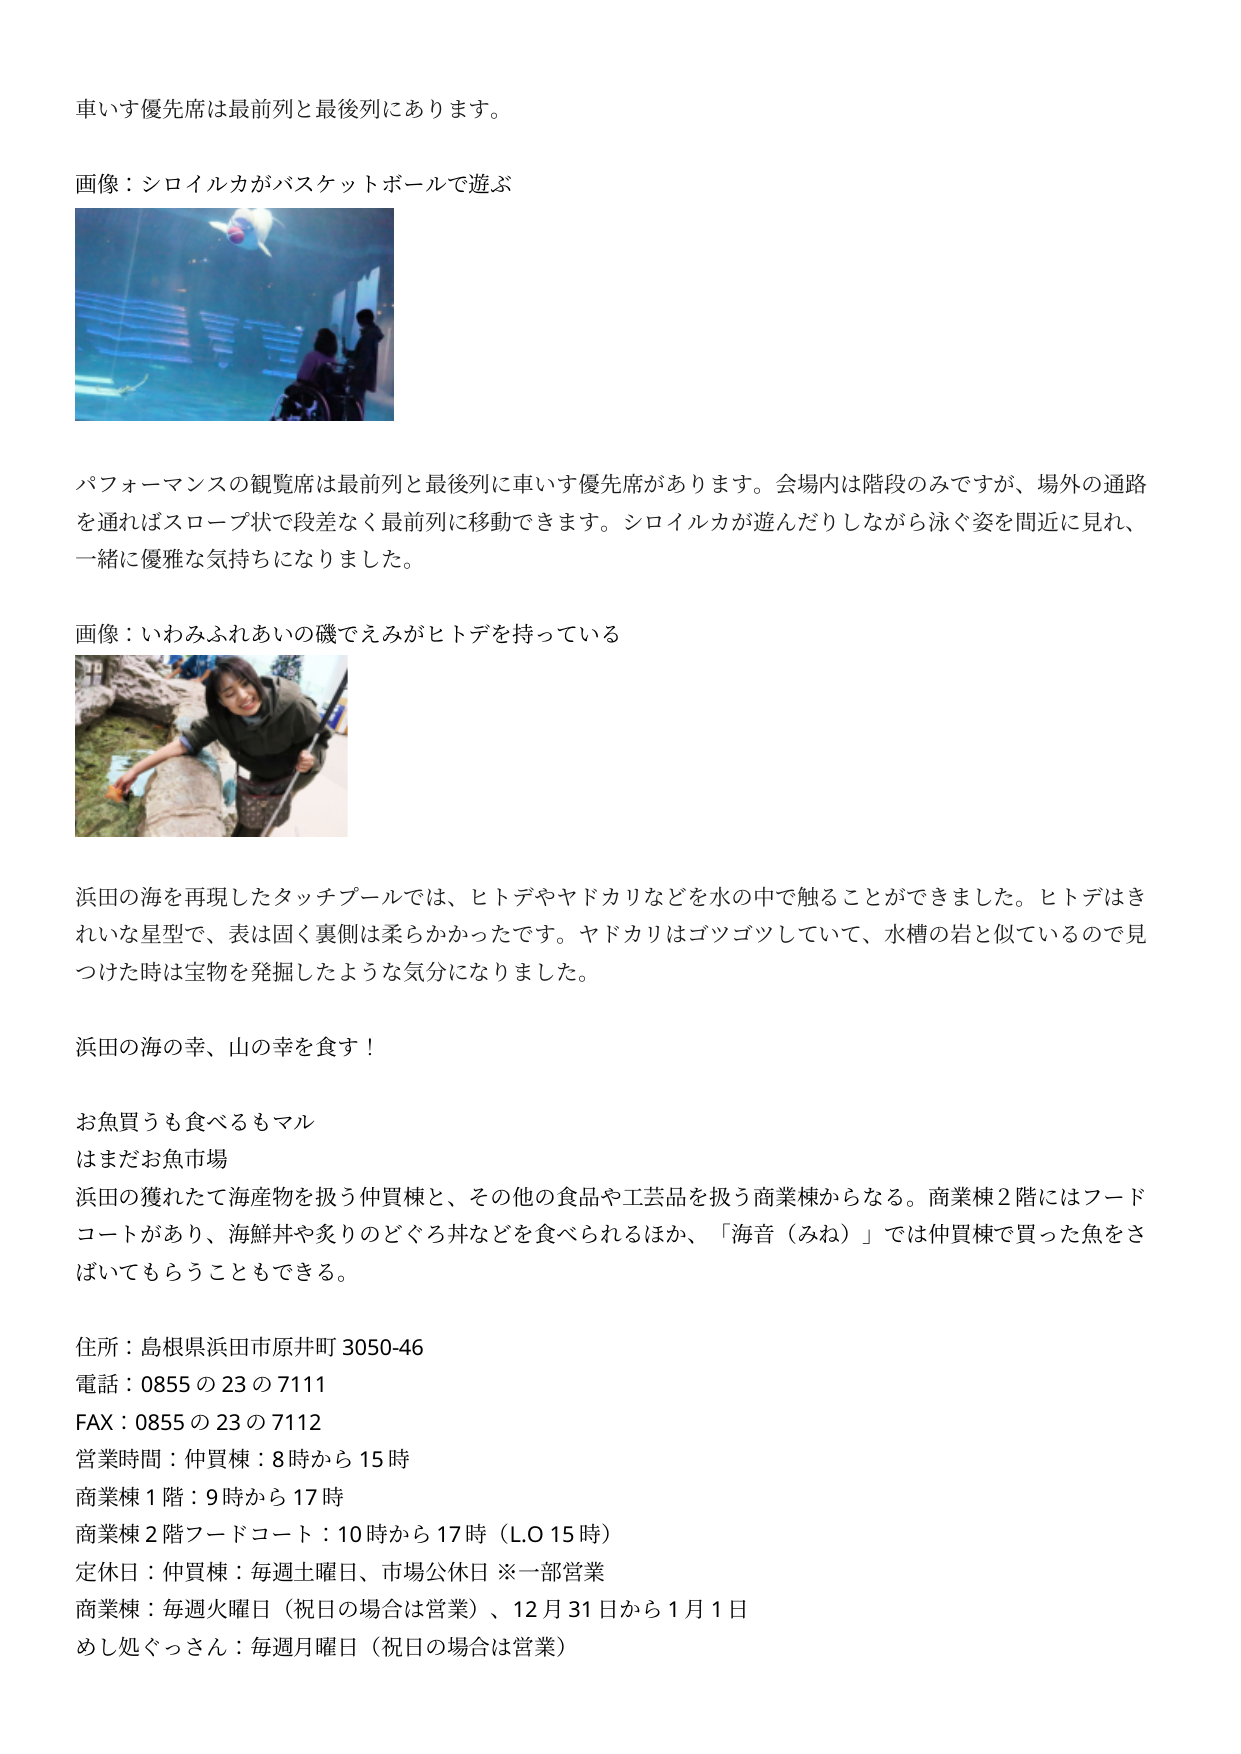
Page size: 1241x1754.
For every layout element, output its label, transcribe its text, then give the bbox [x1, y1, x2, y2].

text パフォーマンスの観覧席は最前列と最後列に車いす優先席があります。会場内は階段のみですが、場外の通路を通ればスロープ状で段差なく最前列に移動できます。シロイルカが遊んだりしながら泳ぐ姿を間近に見れ、一緒に優雅な気持ちになりました。 [75, 464, 1165, 577]
text はまだお魚市場 [75, 1139, 1165, 1177]
picture [75, 655, 348, 837]
text めし処ぐっさん：毎週月曜日（祝日の場合は営業） [75, 1627, 1165, 1664]
text 浜田の海を再現したタッチプールでは、ヒトデやヤドカリなどを水の中で触ることができました。ヒトデはきれいな星型で、表は固く裏側は柔らかかったです。ヤドカリはゴツゴツしていて、水槽の岩と似ているので見つけた時は宝物を発掘したような気分になりました。 [75, 877, 1165, 989]
text 営業時間：仲買棟：8時から15時 [75, 1439, 1165, 1477]
text 浜田の海の幸、山の幸を食す！ [75, 1027, 1165, 1064]
text 画像：いわみふれあいの磯でえみがヒトデを持っている [75, 614, 1165, 652]
text 車いす優先席は最前列と最後列にあります。 [75, 89, 1165, 127]
text 商業棟：毎週火曜日（祝日の場合は営業）、12月31日から1月1日 [75, 1589, 1165, 1627]
text 電話：0855の23の7111 [75, 1364, 1165, 1402]
text 住所：島根県浜田市原井町3050-46 [75, 1327, 1165, 1364]
picture [75, 208, 394, 421]
text お魚買うも食べるもマル [75, 1102, 1165, 1139]
text 画像：シロイルカがバスケットボールで遊ぶ [75, 164, 1165, 202]
text 浜田の獲れたて海産物を扱う仲買棟と、その他の食品や工芸品を扱う商業棟からなる。商業棟２階にはフードコートがあり、海鮮丼や炙りのどぐろ丼などを食べられるほか、「海音（みね）」では仲買棟で買った魚をさばいてもらうこともできる。 [75, 1177, 1165, 1289]
text FAX：0855の23の7112 [75, 1402, 1165, 1439]
text 商業棟1階：9時から17時 [75, 1477, 1165, 1514]
text 商業棟2階フードコート：10時から17時（L.O 15時） [75, 1514, 1165, 1552]
text 定休日：仲買棟：毎週土曜日、市場公休日 ※一部営業 [75, 1552, 1165, 1589]
